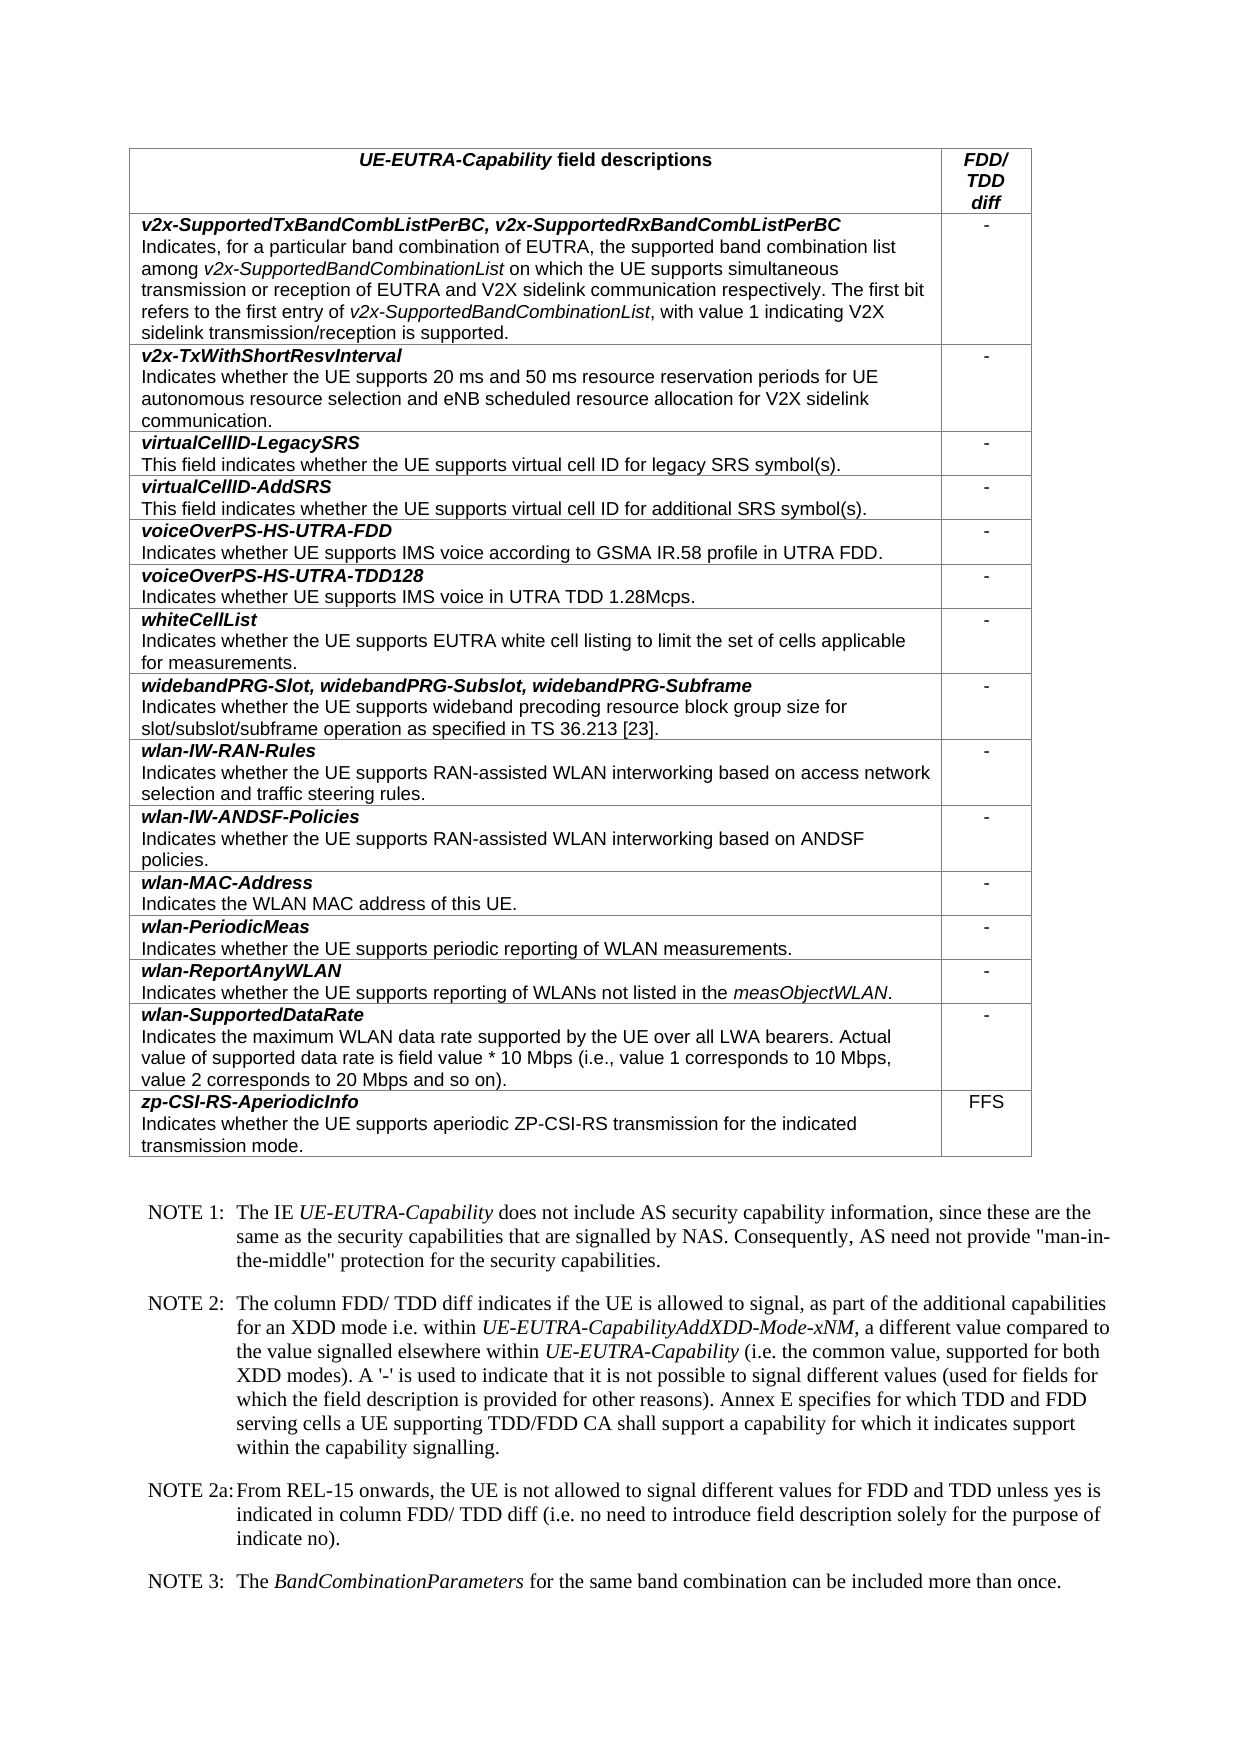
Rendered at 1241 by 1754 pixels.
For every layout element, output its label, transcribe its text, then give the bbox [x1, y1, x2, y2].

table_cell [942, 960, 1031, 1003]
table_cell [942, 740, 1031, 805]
text NOTE 2: The column FDD/ TDD diff indicates if the UE is allowed to signal, as part of the additional capabilities for an XDD mode i.e. within UE-EUTRA-CapabilityAddXDD-Mode-xNM, a different value compared to the value signalled elsewhere within UE-EUTRA-Capability (i.e. the common value, supported for both XDD modes). A '-' is used to indicate that it is not possible to signal different values (used for fields for which the field description is provided for other reasons). Annex E specifies for which TDD and FDD serving cells a UE supporting TDD/FDD CA shall support a capability for which it indicates support within the capability signalling. [148, 1291, 1122, 1459]
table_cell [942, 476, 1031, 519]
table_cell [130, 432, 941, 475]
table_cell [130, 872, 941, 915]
table_header FDD/ TDD diff [942, 149, 1031, 213]
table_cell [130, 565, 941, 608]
text NOTE 1: The IE UE-EUTRA-Capability does not include AS security capability information, since these are the same as the security capabilities that are signalled by NAS. Consequently, AS need not provide "man-in-the-middle" protection for the security capabilities. [148, 1200, 1122, 1272]
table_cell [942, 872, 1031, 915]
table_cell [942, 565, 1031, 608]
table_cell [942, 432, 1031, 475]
text NOTE 2a: From REL-15 onwards, the UE is not allowed to signal different values for FDD and TDD unless yes is indicated in column FDD/ TDD diff (i.e. no need to introduce field description solely for the purpose of indicate no). [148, 1478, 1122, 1550]
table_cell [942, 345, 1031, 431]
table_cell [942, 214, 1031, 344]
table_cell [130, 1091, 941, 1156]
table_header UE-EUTRA-Capability field descriptions [130, 149, 941, 213]
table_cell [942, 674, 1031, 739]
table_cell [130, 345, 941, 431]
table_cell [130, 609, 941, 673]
text NOTE 3: The BandCombinationParameters for the same band combination can be included more than once. [148, 1569, 1122, 1593]
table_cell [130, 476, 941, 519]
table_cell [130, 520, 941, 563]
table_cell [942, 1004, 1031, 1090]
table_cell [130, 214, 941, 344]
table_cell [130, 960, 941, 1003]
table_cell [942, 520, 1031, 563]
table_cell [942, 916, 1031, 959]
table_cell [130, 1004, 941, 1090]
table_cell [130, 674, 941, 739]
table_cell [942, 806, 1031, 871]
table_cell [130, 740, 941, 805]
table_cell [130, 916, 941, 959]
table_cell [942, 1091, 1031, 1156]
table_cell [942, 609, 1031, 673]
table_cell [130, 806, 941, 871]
